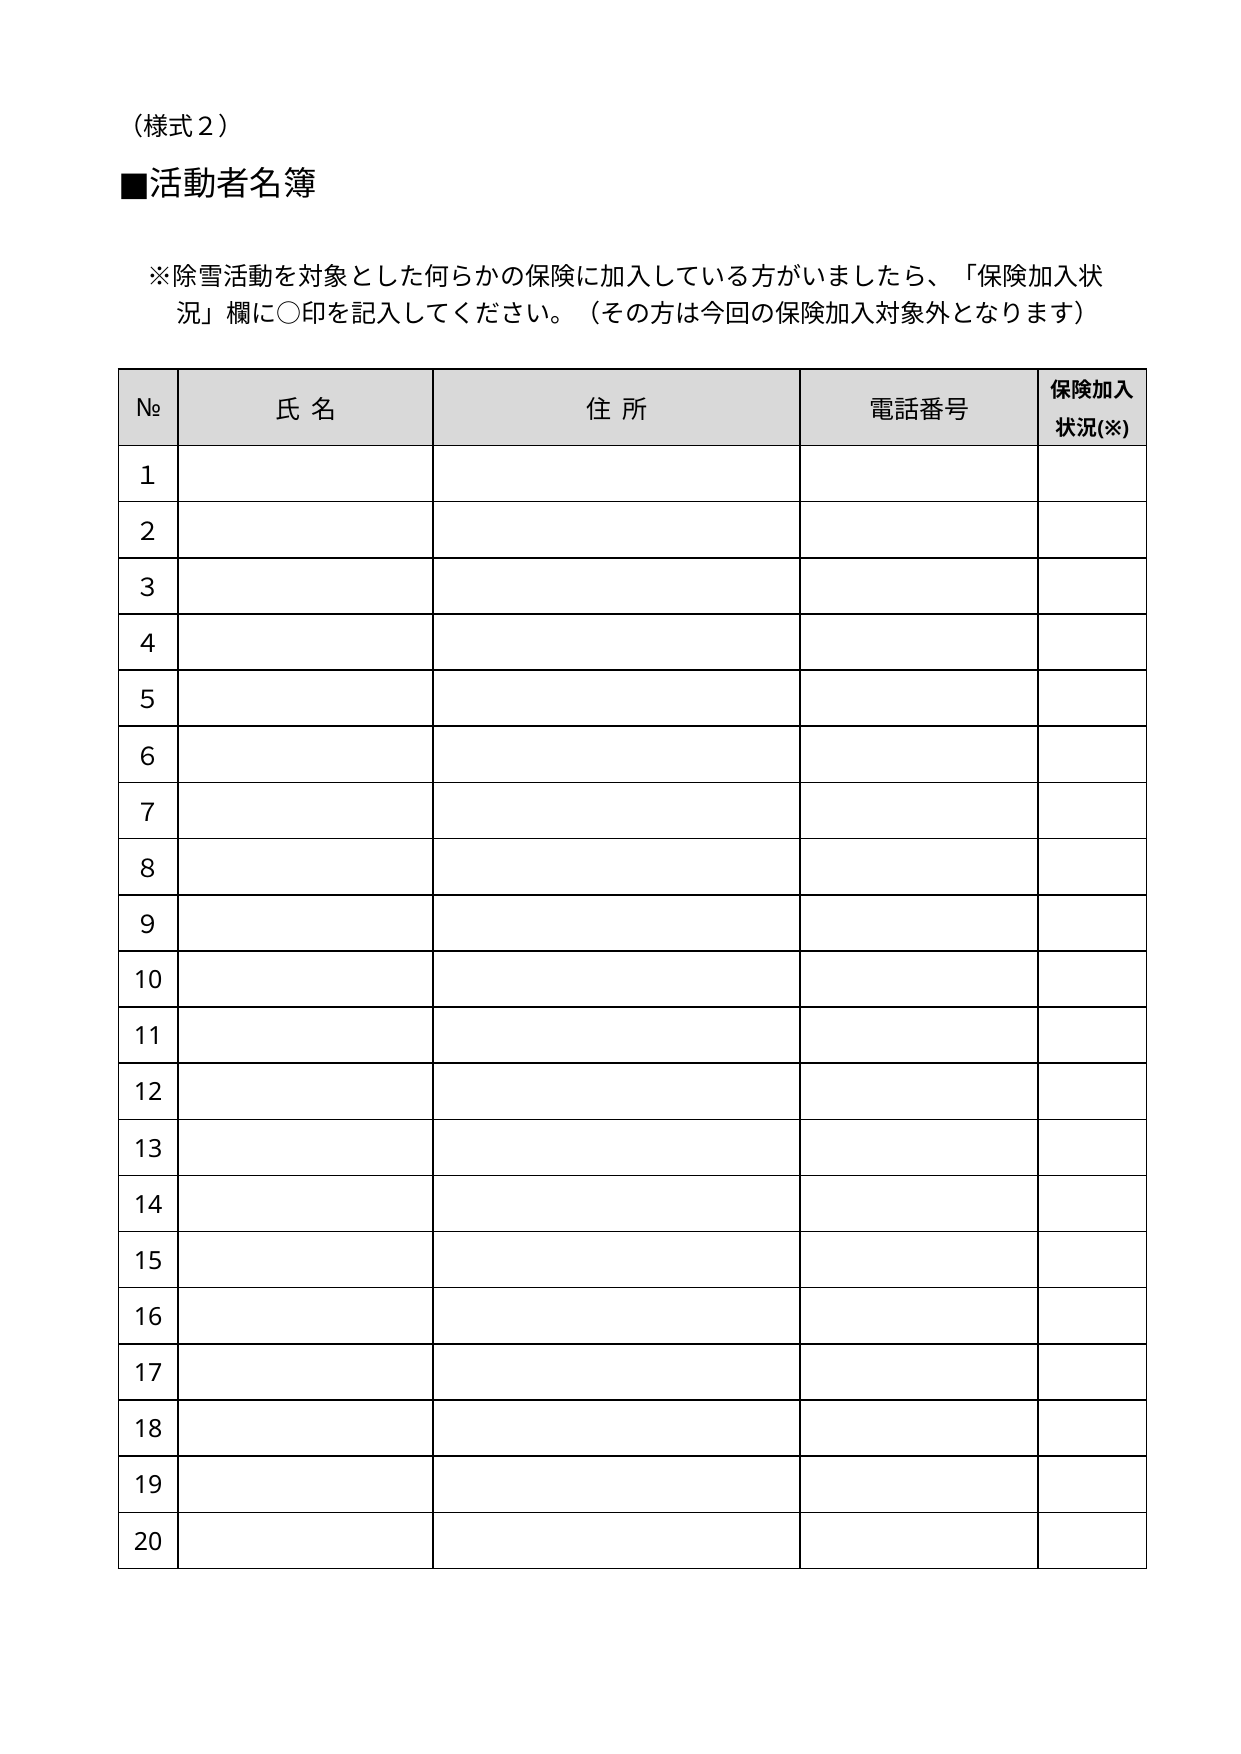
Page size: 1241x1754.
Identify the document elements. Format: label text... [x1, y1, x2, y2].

table_cell [179, 1232, 432, 1287]
text ※除雪活動を対象とした何らかの保険に加入している方がいましたら、「保険加入状況」欄に○印を記入してください。（その方は今回の保険加入対象外となります） [118, 256, 1108, 331]
table_cell [434, 1457, 799, 1511]
table_cell [1039, 1008, 1146, 1062]
table_cell ４ [119, 615, 177, 669]
table_header № [119, 370, 177, 445]
table_cell [434, 1008, 799, 1062]
table_cell [801, 671, 1037, 725]
table_cell [1039, 1345, 1146, 1399]
table_cell 12 [119, 1064, 177, 1118]
table_header 保険加入 状況(※) [1039, 370, 1146, 445]
table_cell 16 [119, 1288, 177, 1343]
table_cell ９ [119, 896, 177, 950]
table_cell [434, 671, 799, 725]
table_cell [801, 1064, 1037, 1118]
table_cell 14 [119, 1176, 177, 1231]
table_cell [434, 1064, 799, 1118]
table_cell [434, 952, 799, 1006]
table_cell [1039, 671, 1146, 725]
text ■活動者名簿 [118, 143, 1166, 218]
table_cell [801, 502, 1037, 557]
table_cell ２ [119, 502, 177, 557]
table_cell ３ [119, 559, 177, 613]
table_cell 11 [119, 1008, 177, 1062]
table_cell [434, 1345, 799, 1399]
table_cell [1039, 615, 1146, 669]
table_cell [801, 1288, 1037, 1343]
table_cell [434, 1232, 799, 1287]
table_cell [801, 1176, 1037, 1231]
table_cell [1039, 1232, 1146, 1287]
table_cell [801, 1513, 1037, 1568]
table_cell [434, 1120, 799, 1174]
table_cell [1039, 952, 1146, 1006]
table_cell [179, 839, 432, 894]
table_cell [179, 783, 432, 838]
table_cell [1039, 502, 1146, 557]
table_cell [434, 896, 799, 950]
table_cell [1039, 896, 1146, 950]
table_cell [801, 615, 1037, 669]
table_cell [434, 1288, 799, 1343]
table_cell [801, 1345, 1037, 1399]
table_cell [1039, 1120, 1146, 1174]
table_cell ６ [119, 727, 177, 782]
table_cell [179, 1401, 432, 1455]
table_cell 15 [119, 1232, 177, 1287]
table_cell [801, 839, 1037, 894]
table_cell ７ [119, 783, 177, 838]
table_cell [801, 1120, 1037, 1174]
text （様式２） [118, 106, 1166, 143]
table_cell [1039, 1513, 1146, 1568]
table_cell [179, 446, 432, 501]
table_cell [434, 446, 799, 501]
table_cell [179, 952, 432, 1006]
table_cell [801, 1008, 1037, 1062]
table_cell [434, 559, 799, 613]
table_cell [179, 615, 432, 669]
table_cell [801, 1232, 1037, 1287]
table_cell 18 [119, 1401, 177, 1455]
table_cell [801, 896, 1037, 950]
table_cell [1039, 727, 1146, 782]
table_cell [1039, 1457, 1146, 1511]
table_cell 10 [119, 952, 177, 1006]
table_cell 20 [119, 1513, 177, 1568]
table_cell １ [119, 446, 177, 501]
table_cell [1039, 839, 1146, 894]
table_cell [179, 1176, 432, 1231]
table_cell [434, 1513, 799, 1568]
table_cell [179, 1008, 432, 1062]
table_header 電話番号 [801, 370, 1037, 445]
table_cell [179, 502, 432, 557]
table_cell [1039, 1064, 1146, 1118]
table_cell [179, 1513, 432, 1568]
table_cell 17 [119, 1345, 177, 1399]
table_cell ５ [119, 671, 177, 725]
table_cell [1039, 559, 1146, 613]
table_cell [179, 1345, 432, 1399]
table_cell [801, 1401, 1037, 1455]
table_cell [801, 559, 1037, 613]
table_cell [434, 727, 799, 782]
table_header 住 所 [434, 370, 799, 445]
table_cell [1039, 783, 1146, 838]
table_cell [434, 502, 799, 557]
table_cell [434, 839, 799, 894]
table_cell [801, 727, 1037, 782]
table_cell [179, 671, 432, 725]
table_cell [1039, 1401, 1146, 1455]
table_cell [801, 1457, 1037, 1511]
table_header 氏 名 [179, 370, 432, 445]
table_cell [179, 1457, 432, 1511]
table_cell [179, 896, 432, 950]
table_cell [434, 615, 799, 669]
table_cell [801, 783, 1037, 838]
table_cell [179, 1064, 432, 1118]
table_cell [1039, 1176, 1146, 1231]
table_cell [1039, 446, 1146, 501]
table_cell 19 [119, 1457, 177, 1511]
table_cell [179, 727, 432, 782]
table_cell [1039, 1288, 1146, 1343]
table_cell [179, 1288, 432, 1343]
table_cell 13 [119, 1120, 177, 1174]
table_cell [434, 783, 799, 838]
table_cell [434, 1176, 799, 1231]
table_cell [801, 446, 1037, 501]
table_cell [801, 952, 1037, 1006]
table_cell ８ [119, 839, 177, 894]
table_cell [434, 1401, 799, 1455]
table_cell [179, 1120, 432, 1174]
table_cell [179, 559, 432, 613]
